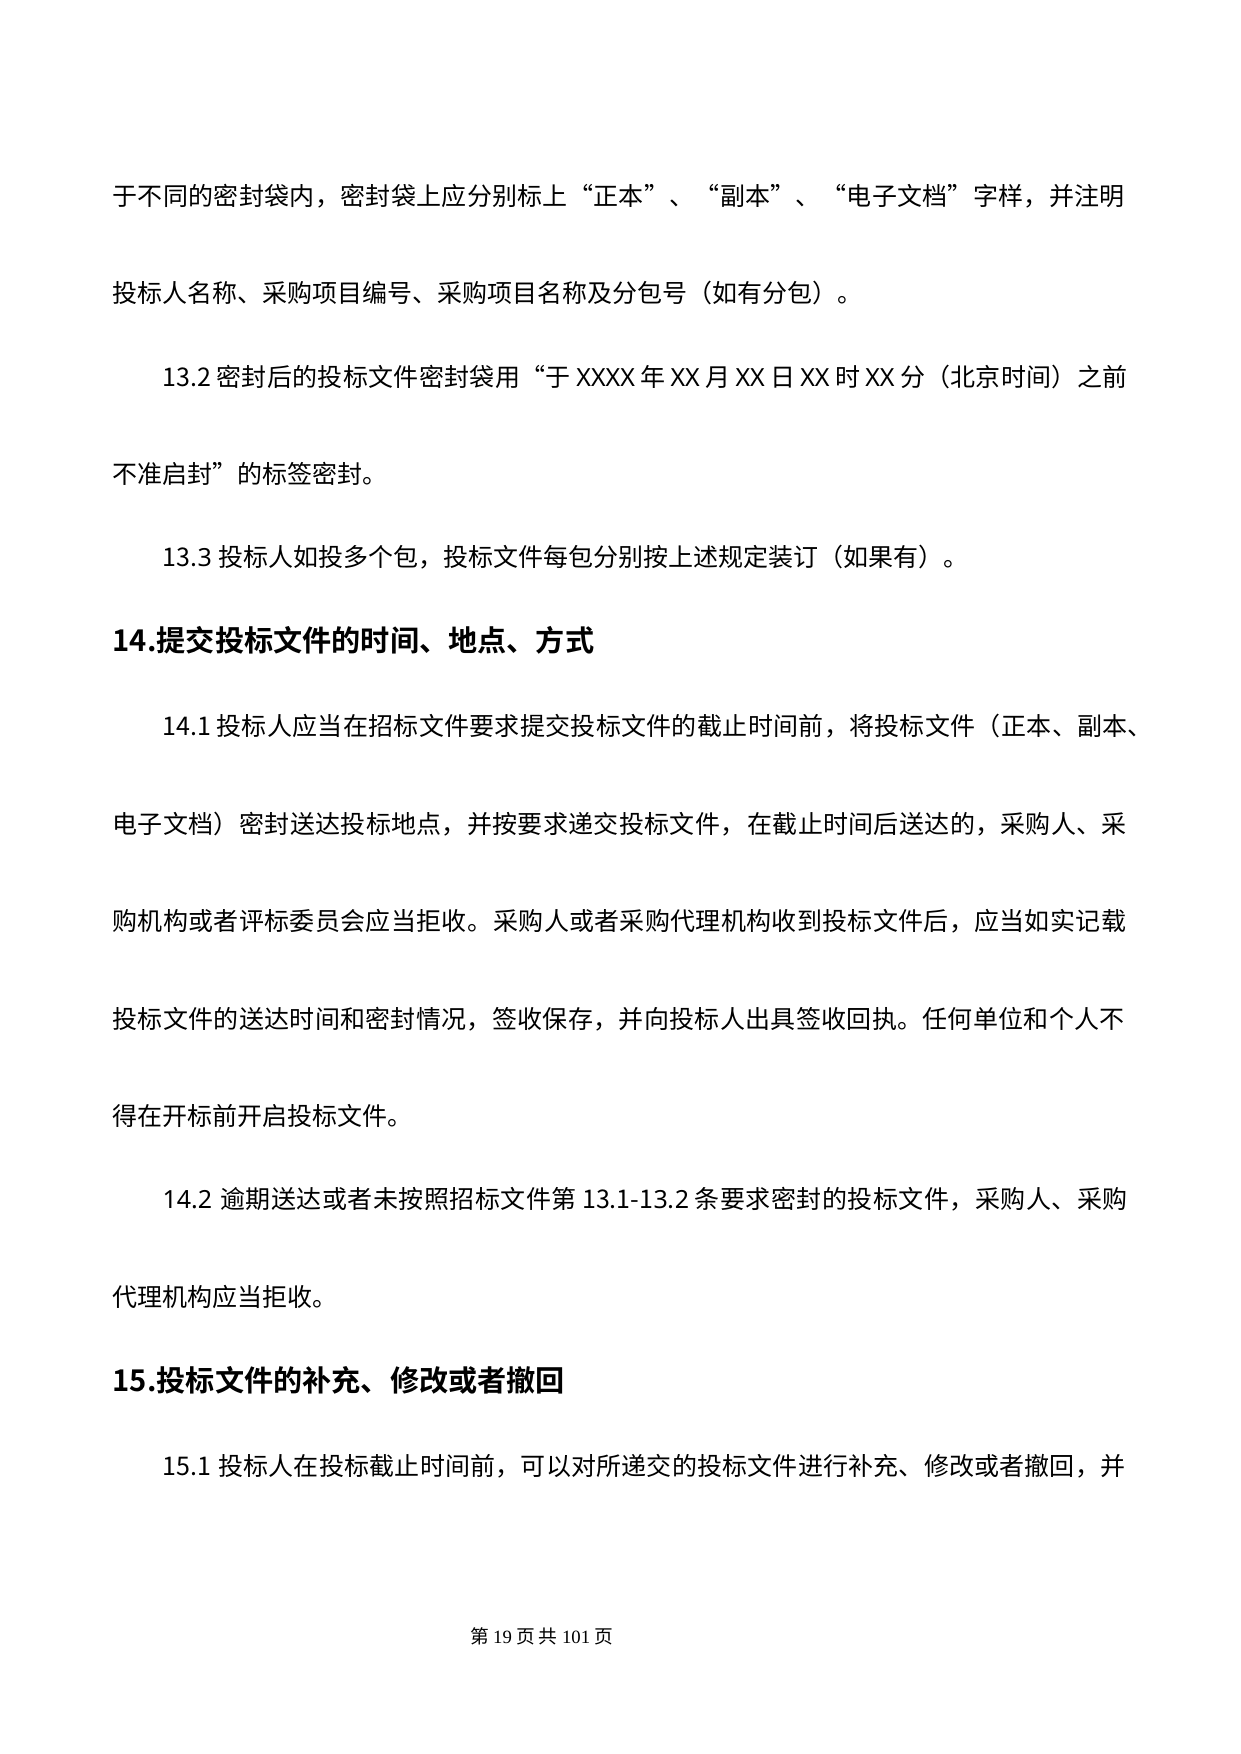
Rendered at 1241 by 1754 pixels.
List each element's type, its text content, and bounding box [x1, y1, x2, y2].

text 14.1投标人应当在招标文件要求提交投标文件的截止时间前，将投标文件（正本、副本、电子文档）密封送达投标地点，并按要求递交投标文件，在截止时间后送达的，采购人、采购机构或者评标委员会应当拒收。采购人或者采购代理机构收到投标文件后，应当如实记载投标文件的送达时间和密封情况，签收保存，并向投标人出具签收回执。任何单位和个人不得在开标前开启投标文件。 [112, 692, 1128, 1147]
text 13.3 投标人如投多个包，投标文件每包分别按上述规定装订（如果有）。 [112, 523, 1128, 588]
text 14.2 逾期送达或者未按照招标文件第13.1-13.2条要求密封的投标文件，采购人、采购代理机构应当拒收。 [112, 1166, 1128, 1328]
title 15.投标文件的补充、修改或者撤回 [112, 1346, 1128, 1411]
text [112, 162, 1128, 324]
text 13.2密封后的投标文件密封袋用“于XXXX年XX月XX日XX时XX分（北京时间）之前不准启封”的标签密封。 [112, 343, 1128, 505]
title 14.提交投标文件的时间、地点、方式 [112, 606, 1128, 671]
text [112, 1432, 1128, 1497]
